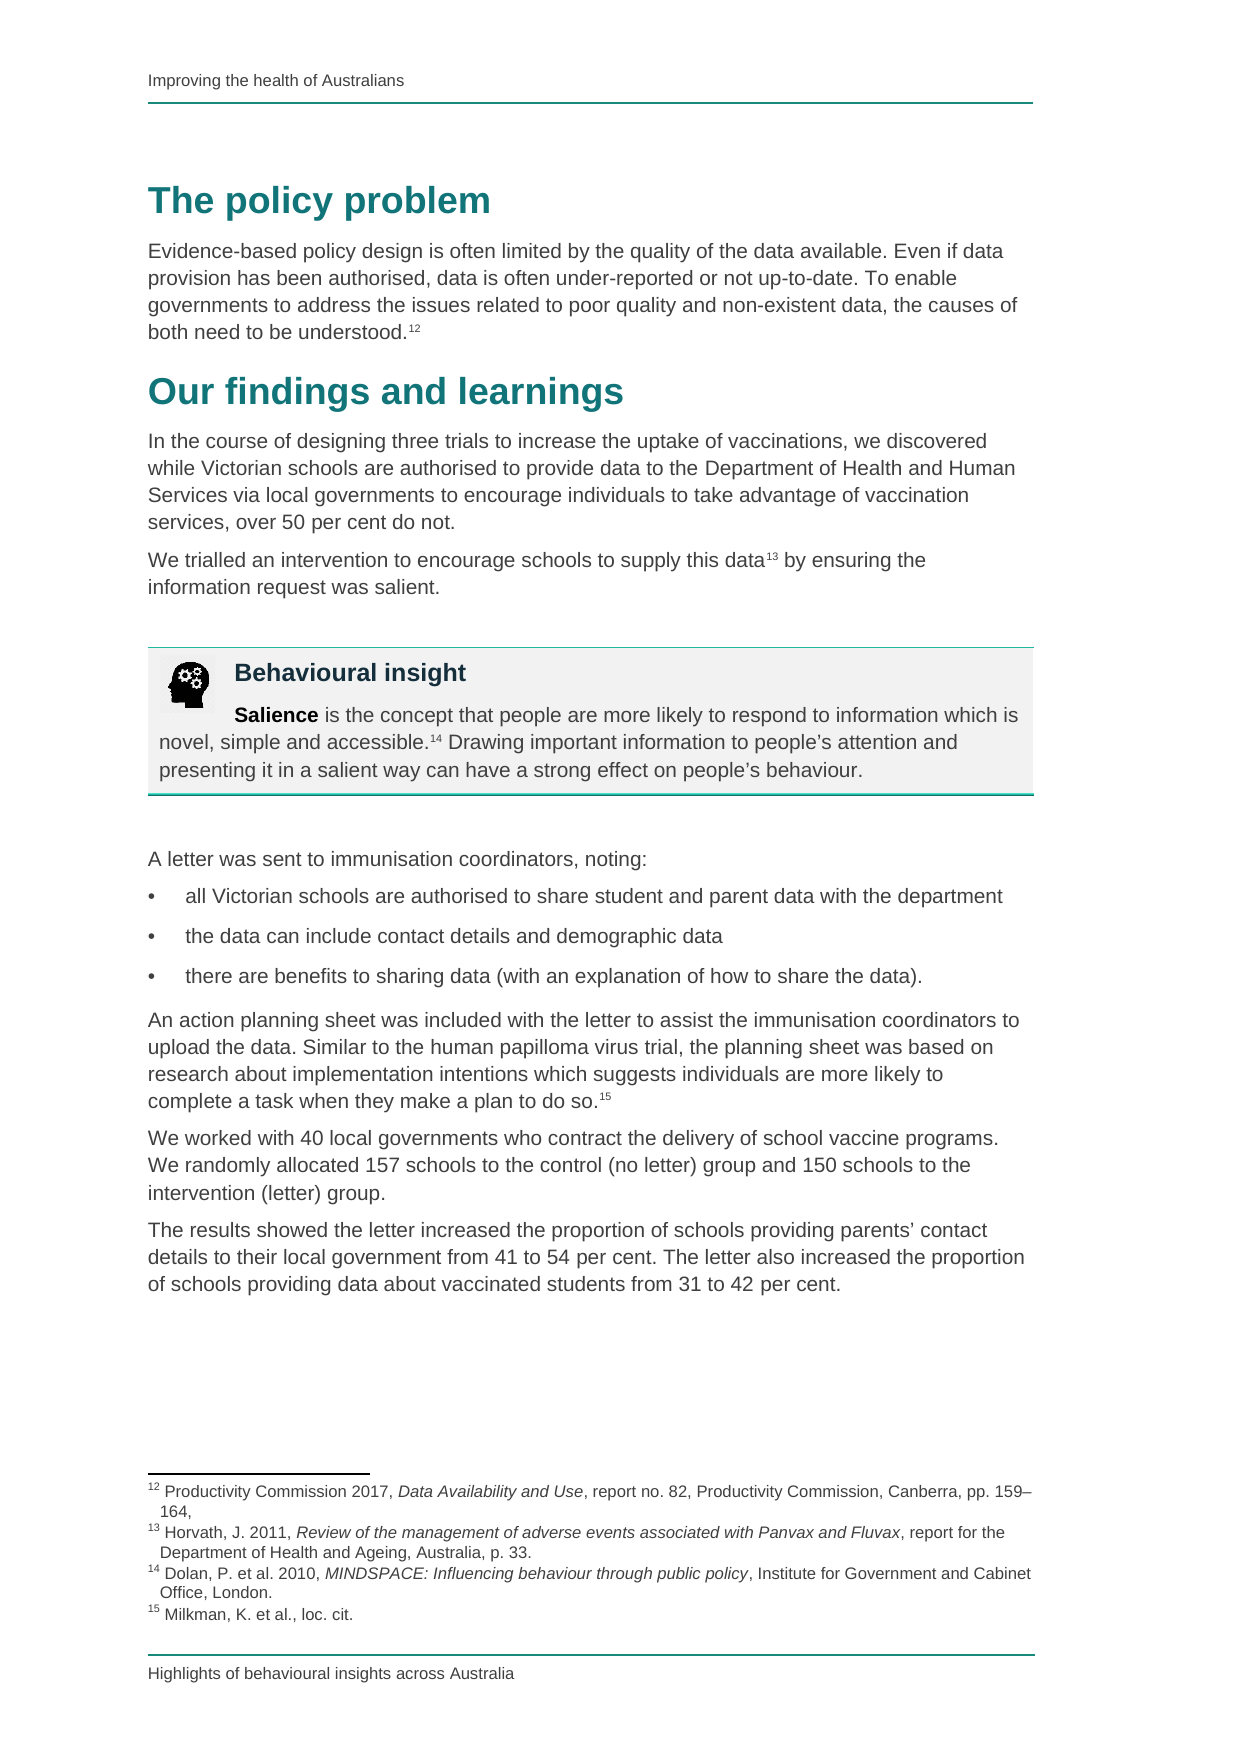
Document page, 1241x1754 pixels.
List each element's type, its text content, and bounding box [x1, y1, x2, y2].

text A letter was sent to immunisation coordinators, noting: [148, 844, 1033, 871]
text The policy problem [148, 178, 1033, 222]
text Evidence-based policy design is often limited by the quality of the data available. Even if data provision has been authorised, data is often under-reported or not up-to-date. To enable governments to address the issues related to poor quality and non-existent data, the causes of both need to be understood. [148, 236, 1033, 344]
picture [158, 654, 215, 711]
table_header Behavioural insight Salience is the concept that people are more likely to respond to information which is novel, simple and accessible. Drawing important information to people’s attention and presenting it in a salient way can have a strong effect on people’s behaviour. [148, 648, 1033, 793]
text Our findings and learnings [148, 369, 1033, 412]
text The results showed the letter increased the proportion of schools providing parents’ contact details to their local government from 41 to 54 per cent. The letter also increased the proportion of schools providing data about vaccinated students from 31 to 42 per cent. [148, 1215, 1033, 1296]
list all Victorian schools are authorised to share student and parent data with the department [148, 884, 1033, 908]
text An action planning sheet was included with the letter to assist the immunisation coordinators to upload the data. Similar to the human papilloma virus trial, the planning sheet was based on research about implementation intentions which suggests individuals are more likely to complete a task when they make a plan to do so. [148, 1004, 1033, 1113]
text We worked with 40 local governments who contract the delivery of school vaccine programs. We randomly allocated 157 schools to the control (no letter) group and 150 schools to the intervention (letter) group. [148, 1123, 1033, 1204]
list the data can include contact details and demographic data [148, 924, 1033, 948]
text We trialled an intervention to encourage schools to supply this data by ensuring the information request was salient. [148, 544, 1033, 599]
text In the course of designing three trials to increase the uptake of vaccinations, we discovered while Victorian schools are authorised to provide data to the Department of Health and Human Services via local governments to encourage individuals to take advantage of vaccination services, over 50 per cent do not. [148, 426, 1033, 534]
list there are benefits to sharing data (with an explanation of how to share the data). [148, 964, 1033, 988]
